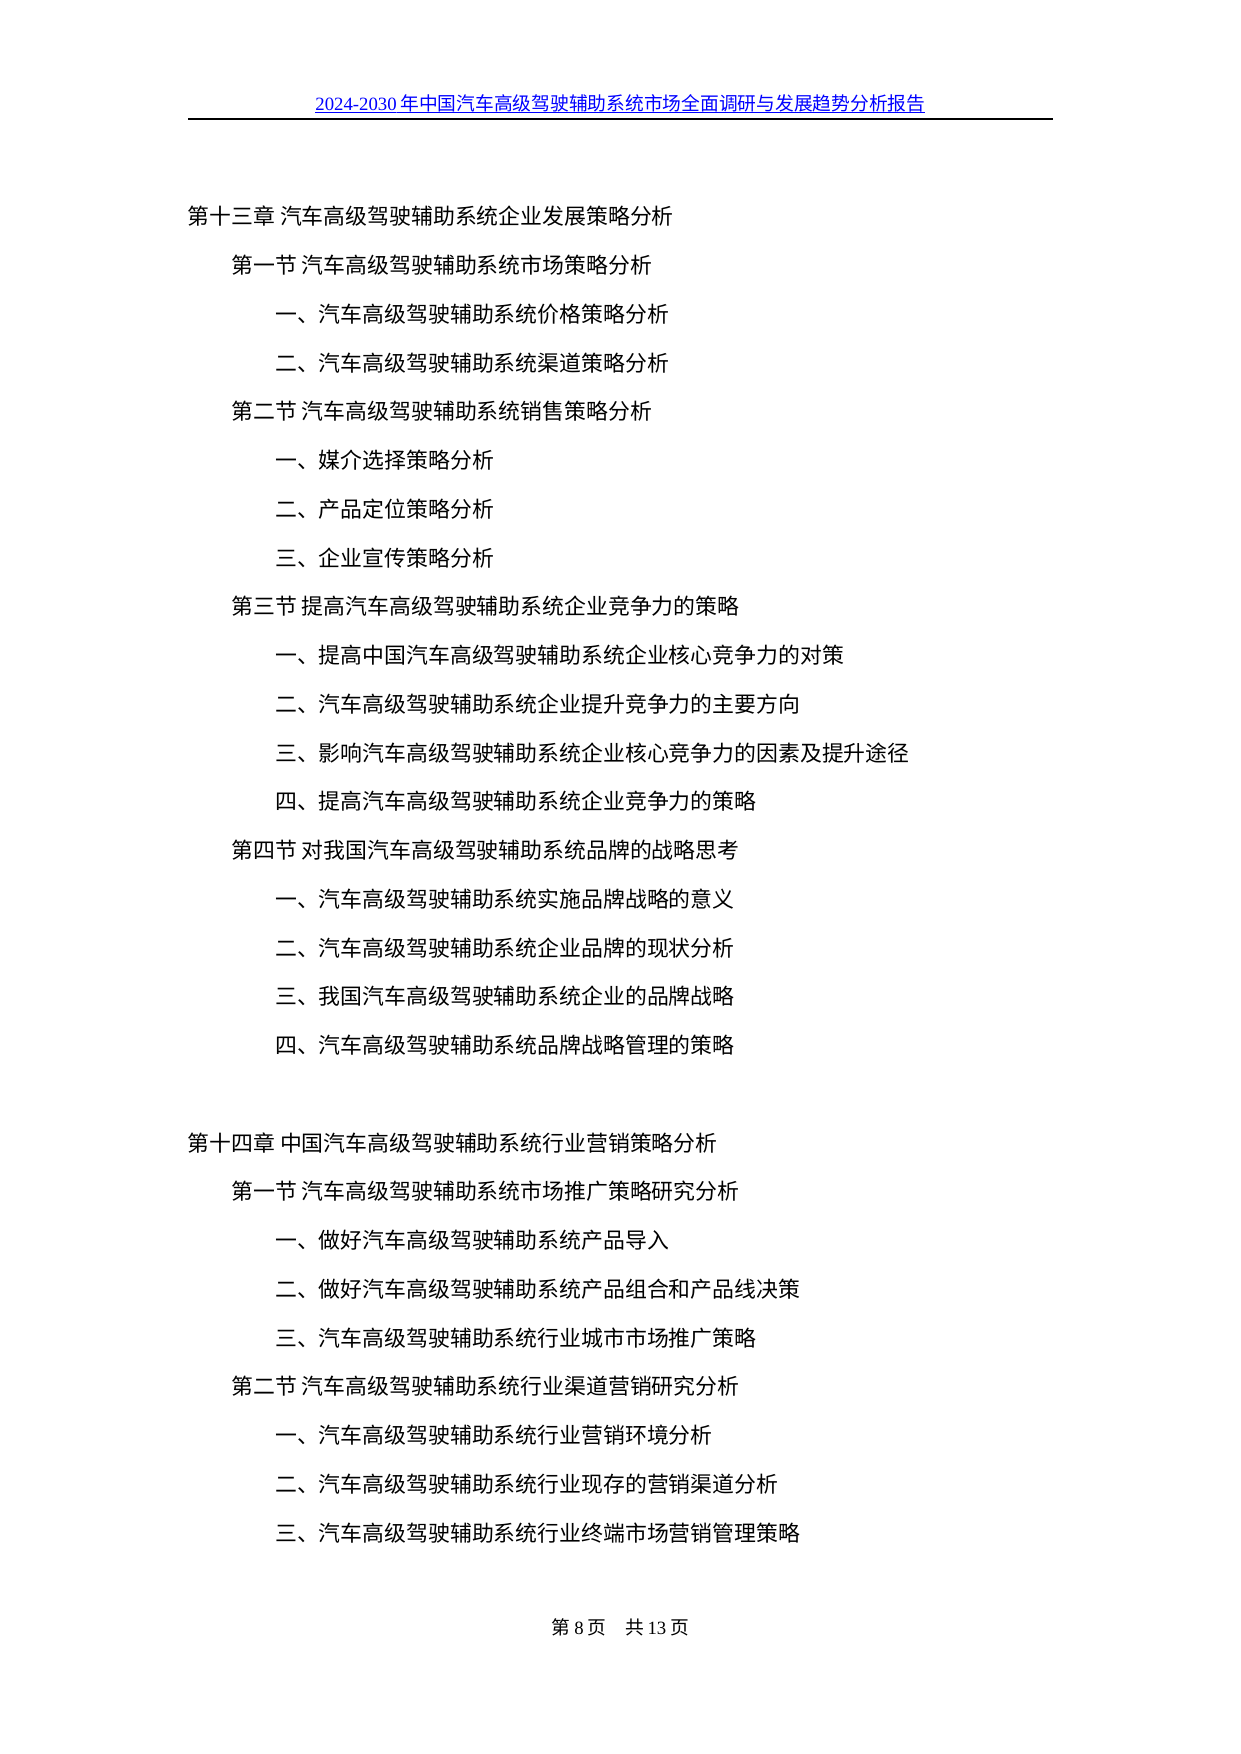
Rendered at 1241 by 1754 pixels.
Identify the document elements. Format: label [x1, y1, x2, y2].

text [187, 150, 1053, 1548]
